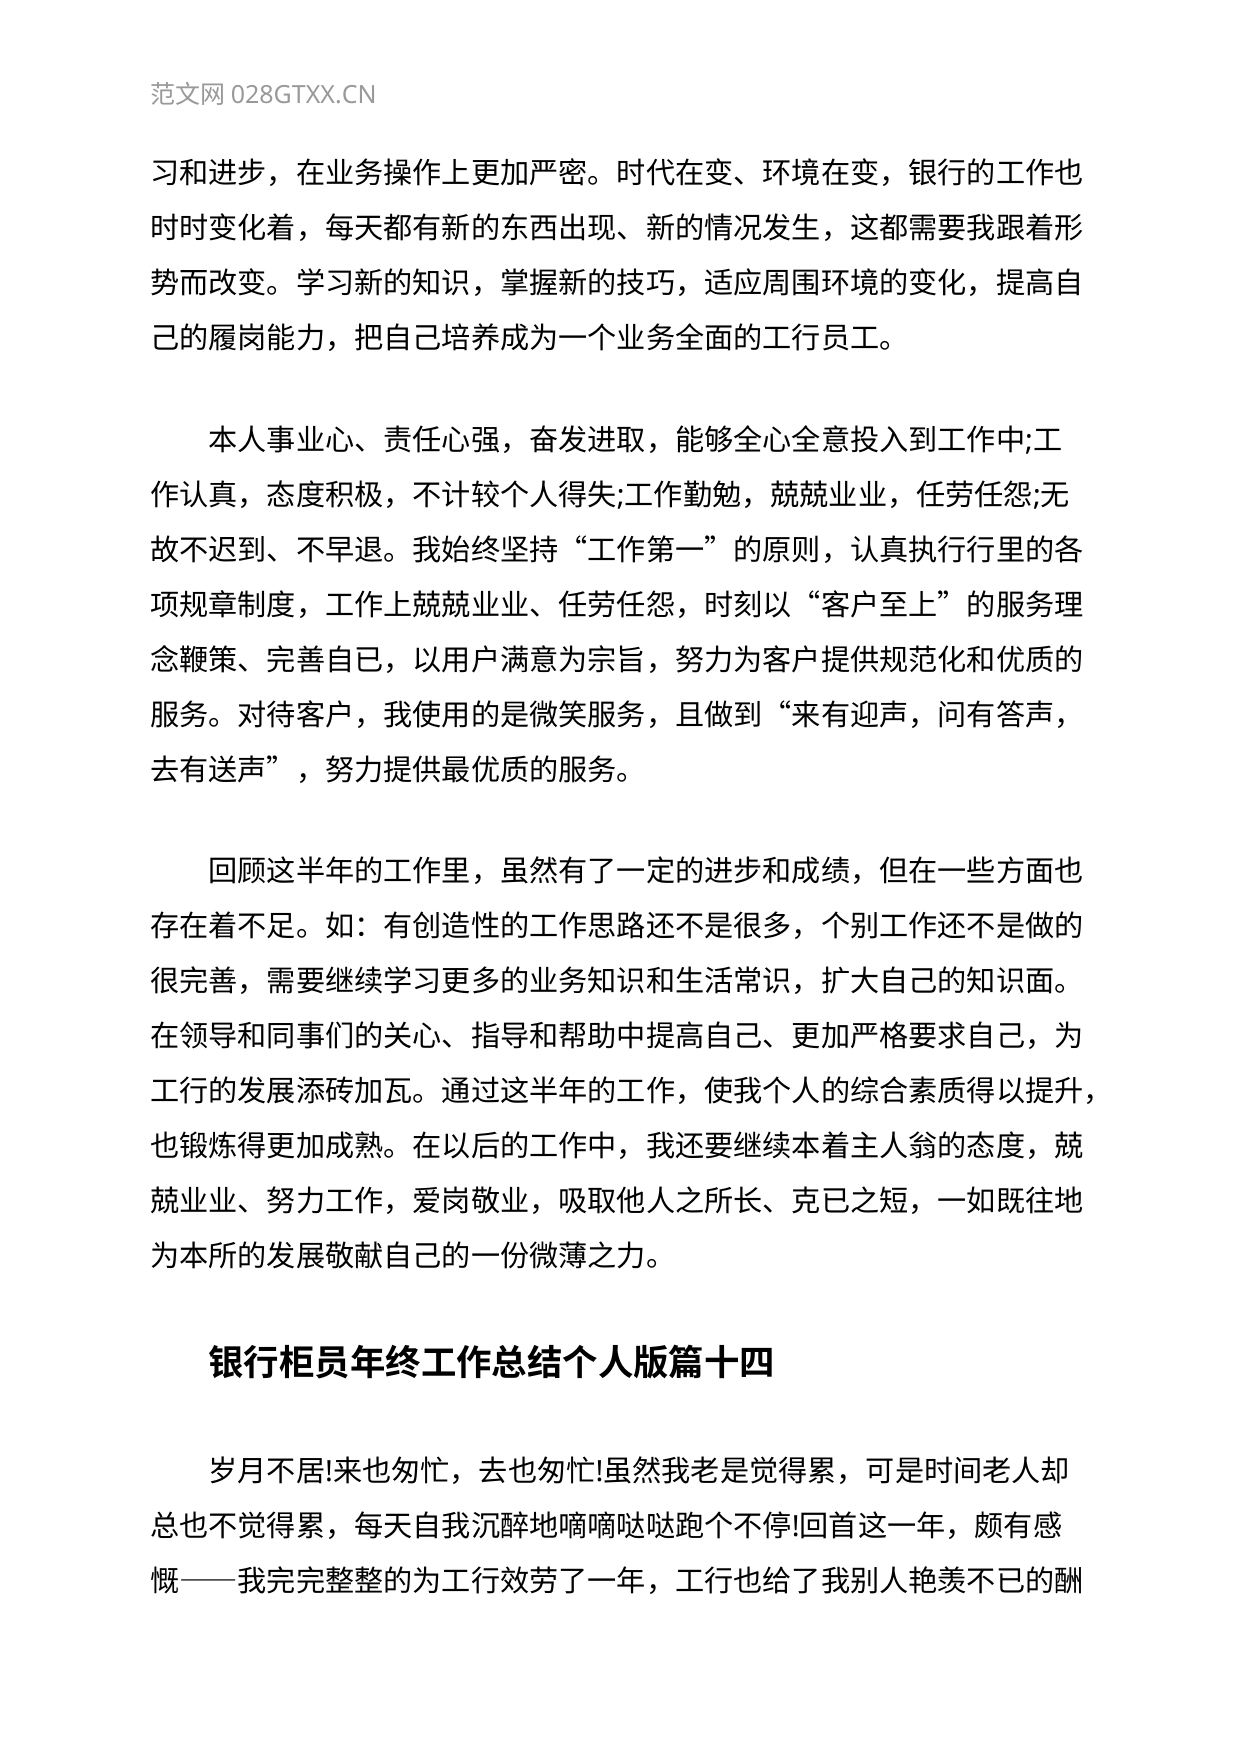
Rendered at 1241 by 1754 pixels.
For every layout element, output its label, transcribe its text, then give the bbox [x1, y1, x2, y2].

text 本人事业心、责任心强，奋发进取，能够全心全意投入到工作中;工作认真，态度积极，不计较个人得失;工作勤勉，兢兢业业，任劳任怨;无故不迟到、不早退。我始终坚持“工作第一”的原则，认真执行行里的各项规章制度，工作上兢兢业业、任劳任怨，时刻以“客户至上”的服务理念鞭策、完善自已，以用户满意为宗旨，努力为客户提供规范化和优质的服务。对待客户，我使用的是微笑服务，且做到“来有迎声，问有答声，去有送声”，努力提供最优质的服务。 [150, 416, 1090, 788]
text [150, 1447, 1090, 1599]
text 回顾这半年的工作里，虽然有了一定的进步和成绩，但在一些方面也存在着不足。如：有创造性的工作思路还不是很多，个别工作还不是做的很完善，需要继续学习更多的业务知识和生活常识，扩大自己的知识面。在领导和同事们的关心、指导和帮助中提高自己、更加严格要求自己，为工行的发展添砖加瓦。通过这半年的工作，使我个人的综合素质得以提升，也锻炼得更加成熟。在以后的工作中，我还要继续本着主人翁的态度，兢兢业业、努力工作，爱岗敬业，吸取他人之所长、克已之短，一如既往地为本所的发展敬献自己的一份微薄之力。 [150, 848, 1090, 1274]
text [150, 150, 1090, 357]
text 银行柜员年终工作总结个人版篇十四 [150, 1334, 1090, 1385]
